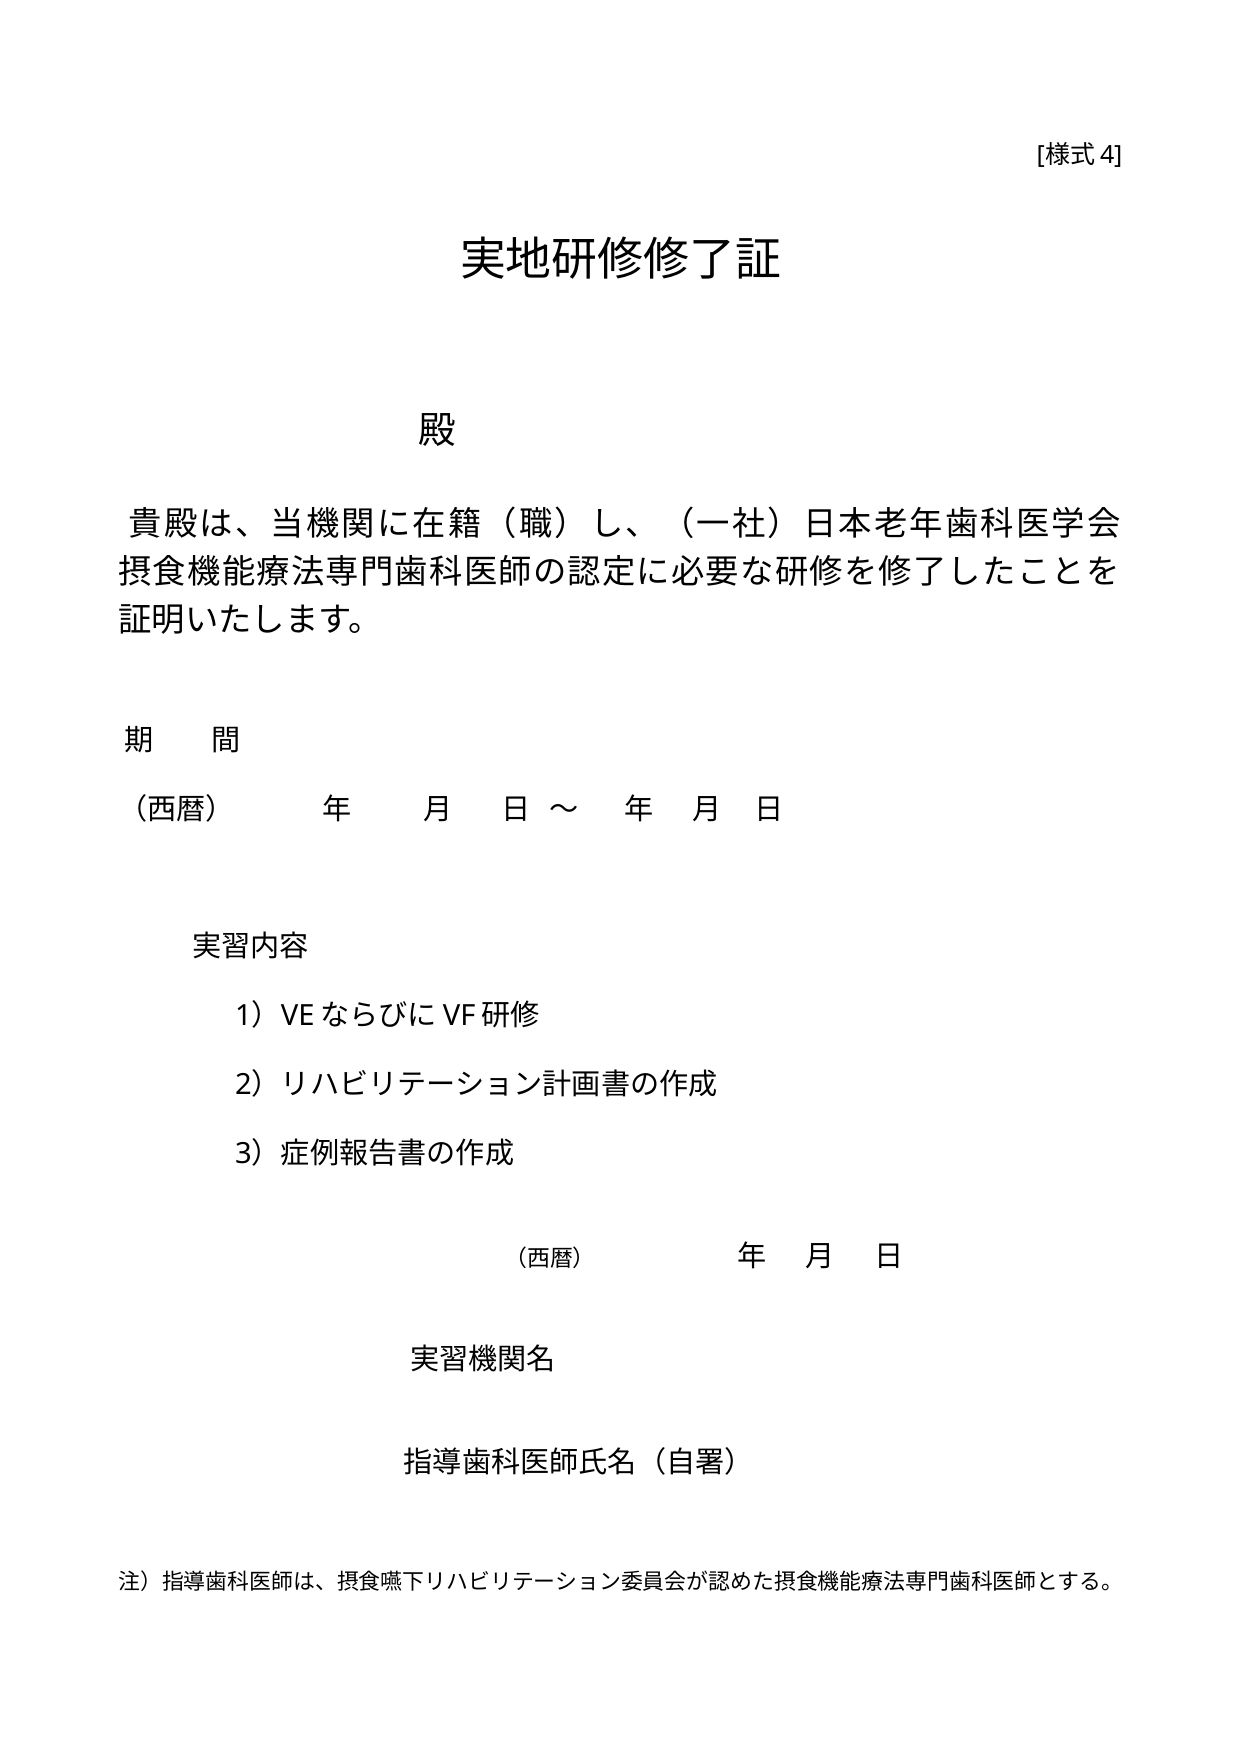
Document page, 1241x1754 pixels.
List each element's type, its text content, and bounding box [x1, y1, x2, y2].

text 指導歯科医師氏名（自署） [118, 1425, 1122, 1494]
text （西暦） 年 月 日 [118, 1219, 1122, 1288]
text 実習機関名 [118, 1322, 1122, 1391]
text 期 間 [118, 703, 1122, 772]
text 3）症例報告書の作成 [118, 1116, 1122, 1185]
text 注）指導歯科医師は、摂食嚥下リハビリテーション委員会が認めた摂食機能療法専門歯科医師とする。 [118, 1563, 1122, 1597]
text 貴殿は、当機関に在籍（職）し、（一社）日本老年歯科医学会 摂食機能療法専門歯科医師の認定に必要な研修を修了したことを 証明いたします。 [118, 496, 1122, 641]
text （西暦） 年 月 日 ～ 年 月 日 [118, 772, 1122, 841]
text [様式4] [118, 118, 1122, 187]
text 実地研修修了証 [118, 221, 1122, 290]
text 殿 [118, 393, 1122, 462]
text 1）VEならびにVF研修 [118, 978, 1122, 1047]
text 2）リハビリテーション計画書の作成 [118, 1047, 1122, 1116]
text 実習内容 [118, 910, 1122, 978]
